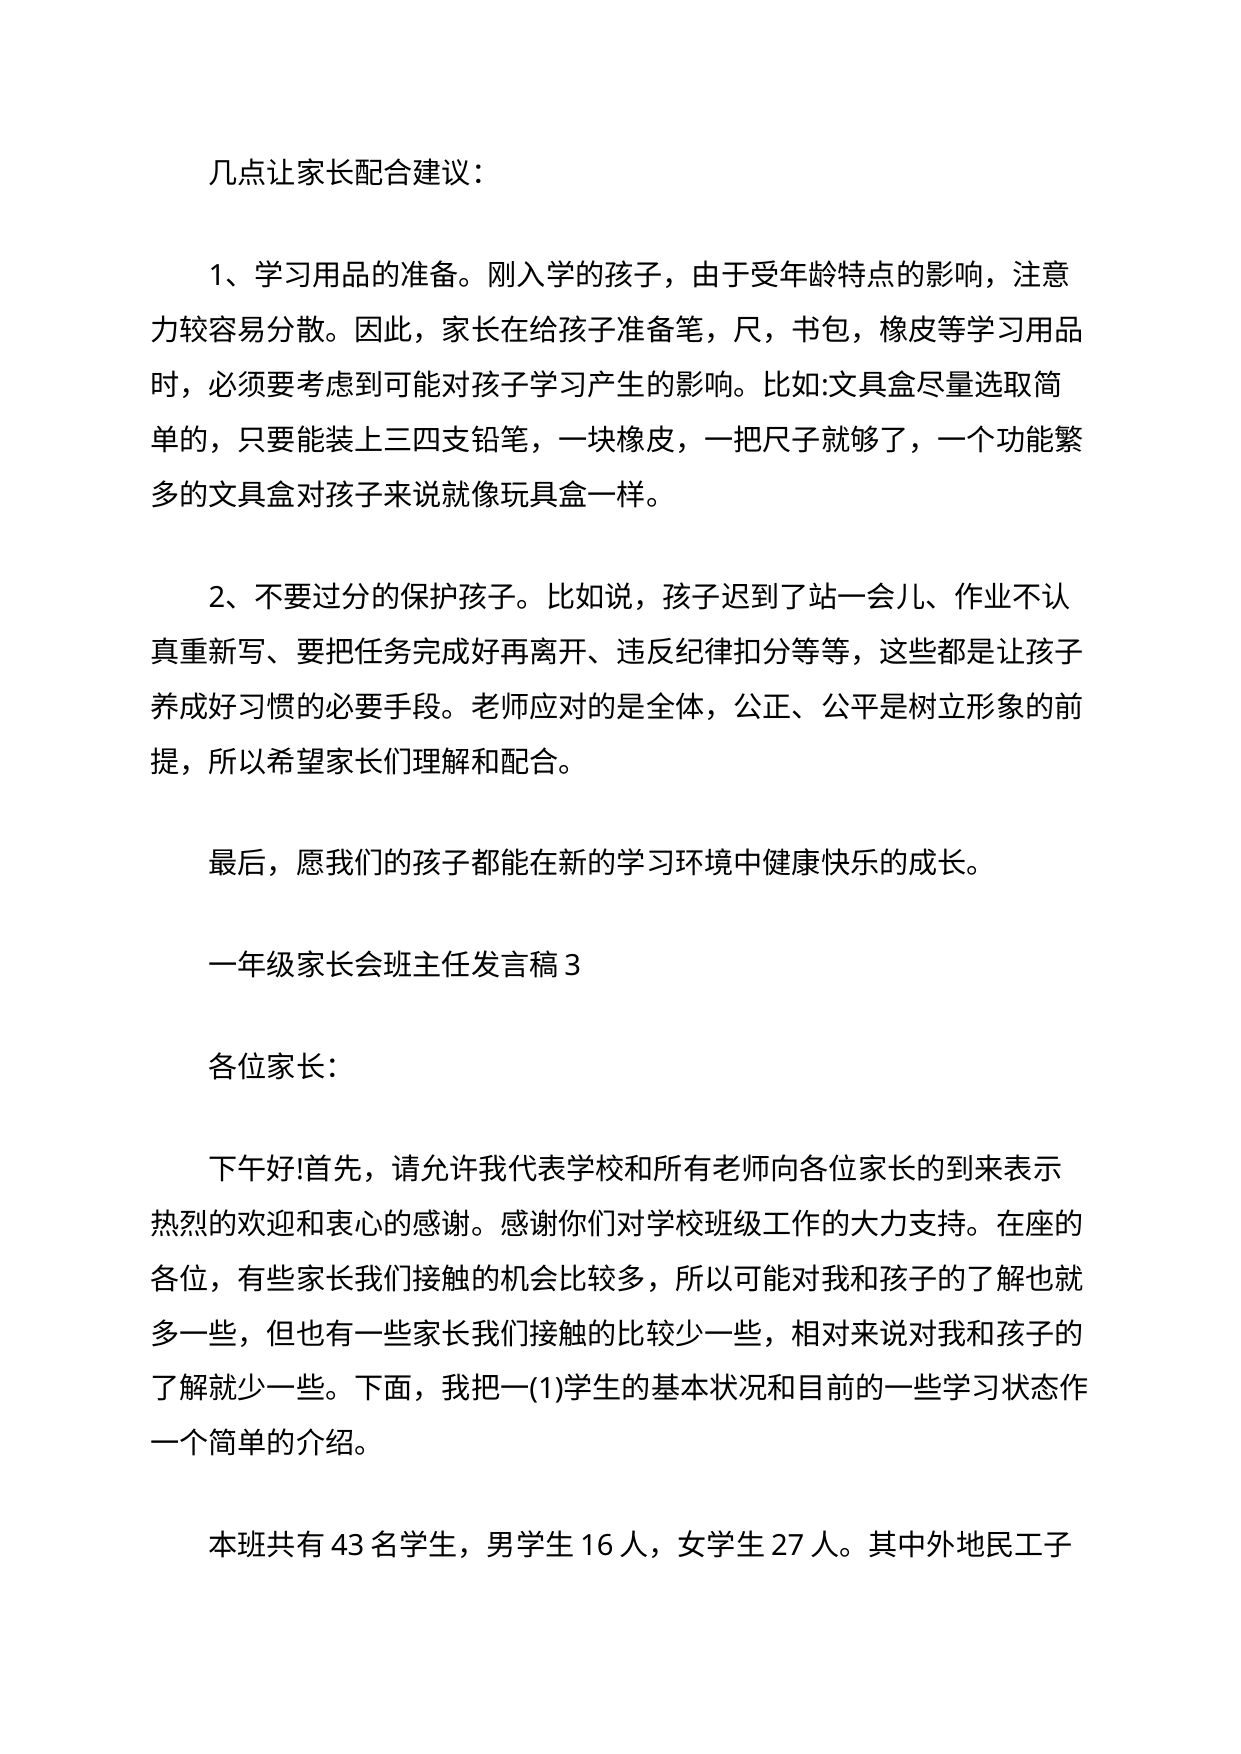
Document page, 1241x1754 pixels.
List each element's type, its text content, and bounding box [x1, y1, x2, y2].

text 几点让家长配合建议： [150, 150, 1090, 192]
text 一年级家长会班主任发言稿3 [150, 942, 1090, 984]
text 1、学习用品的准备。刚入学的孩子，由于受年龄特点的影响，注意力较容易分散。因此，家长在给孩子准备笔，尺，书包，橡皮等学习用品时，必须要考虑到可能对孩子学习产生的影响。比如:文具盒尽量选取简单的，只要能装上三四支铅笔，一块橡皮，一把尺子就够了，一个功能繁多的文具盒对孩子来说就像玩具盒一样。 [150, 252, 1090, 514]
text 下午好!首先，请允许我代表学校和所有老师向各位家长的到来表示热烈的欢迎和衷心的感谢。感谢你们对学校班级工作的大力支持。在座的各位，有些家长我们接触的机会比较多，所以可能对我和孩子的了解也就多一些，但也有一些家长我们接触的比较少一些，相对来说对我和孩子的了解就少一些。下面，我把一(1)学生的基本状况和目前的一些学习状态作一个简单的介绍。 [150, 1145, 1090, 1462]
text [150, 1522, 1090, 1564]
text 各位家长： [150, 1044, 1090, 1086]
text 2、不要过分的保护孩子。比如说，孩子迟到了站一会儿、作业不认真重新写、要把任务完成好再离开、违反纪律扣分等等，这些都是让孩子养成好习惯的必要手段。老师应对的是全体，公正、公平是树立形象的前提，所以希望家长们理解和配合。 [150, 573, 1090, 780]
text 最后，愿我们的孩子都能在新的学习环境中健康快乐的成长。 [150, 840, 1090, 882]
